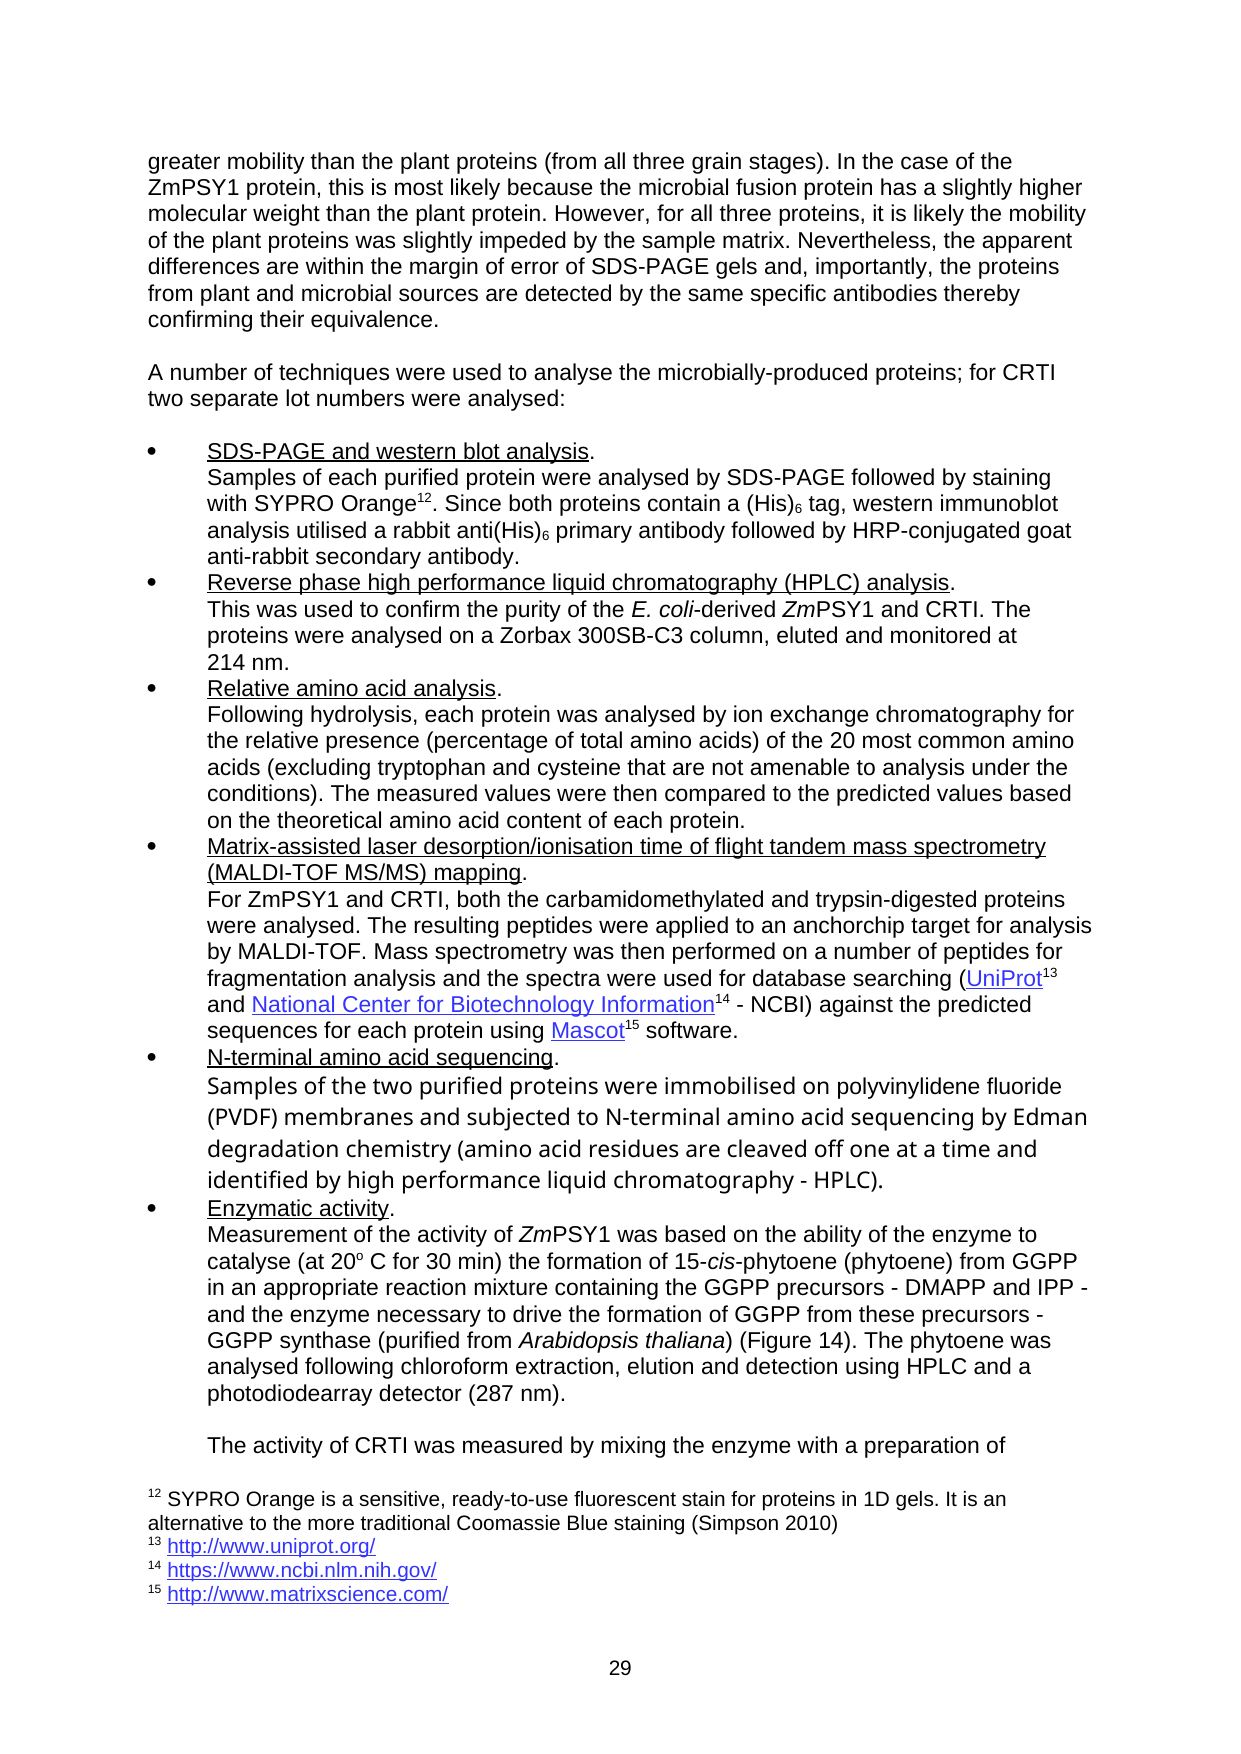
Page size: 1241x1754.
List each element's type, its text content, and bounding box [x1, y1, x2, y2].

list Enzymatic activity. [148, 1195, 1092, 1221]
list N-terminal amino acid sequencing. [148, 1044, 1092, 1070]
list Samples of the two purified proteins were immobilised on polyvinylidene fluoride (PVDF) membranes and subjected to N-terminal amino acid sequencing by Edman degradation chemistry (amino acid residues are cleaved off one at a time and identified by high performance liquid chromatography - HPLC). [207, 1070, 1092, 1195]
list Relative amino acid analysis. [148, 675, 1092, 701]
list Matrix-assisted laser desorption/ionisation time of flight tandem mass spectrometry (MALDI-TOF MS/MS) mapping. [148, 833, 1092, 886]
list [207, 1432, 1092, 1459]
list Measurement of the activity of ZmPSY1 was based on the ability of the enzyme to catalyse (at 20o C for 30 min) the formation of 15-cis-phytoene (phytoene) from GGPP in an appropriate reaction mixture containing the GGPP precursors - DMAPP and IPP - and the enzyme necessary to drive the formation of GGPP from these precursors - GGPP synthase (purified from Arabidopsis thaliana) (Figure 14). The phytoene was analysed following chloroform extraction, elution and detection using HPLC and a photodiodearray detector (287 nm). [207, 1221, 1092, 1406]
list SDS-PAGE and western blot analysis. [148, 438, 1092, 464]
list Samples of each purified protein were analysed by SDS-PAGE followed by staining with SYPRO Orange. Since both proteins contain a (His)6 tag, western immunoblot analysis utilised a rabbit anti(His)6 primary antibody followed by HRP-conjugated goat anti-rabbit secondary antibody. [207, 464, 1092, 569]
list For ZmPSY1 and CRTI, both the carbamidomethylated and trypsin-digested proteins were analysed. The resulting peptides were applied to an anchorchip target for analysis by MALDI-TOF. Mass spectrometry was then performed on a number of peptides for fragmentation analysis and the spectra were used for database searching (UniProt and National Center for Biotechnology Information - NCBI) against the predicted sequences for each protein using Mascot software. [207, 886, 1092, 1044]
list This was used to confirm the purity of the E. coli-derived ZmPSY1 and CRTI. The proteins were analysed on a Zorbax 300SB-C3 column, eluted and monitored at 214 nm. [207, 596, 1092, 675]
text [148, 148, 1092, 332]
list Following hydrolysis, each protein was analysed by ion exchange chromatography for the relative presence (percentage of total amino acids) of the 20 most common amino acids (excluding tryptophan and cysteine that are not amenable to analysis under the conditions). The measured values were then compared to the predicted values based on the theoretical amino acid content of each protein. [207, 701, 1092, 833]
list Reverse phase high performance liquid chromatography (HPLC) analysis. [148, 569, 1092, 596]
text A number of techniques were used to analyse the microbially-produced proteins; for CRTI two separate lot numbers were analysed: [148, 358, 1092, 411]
